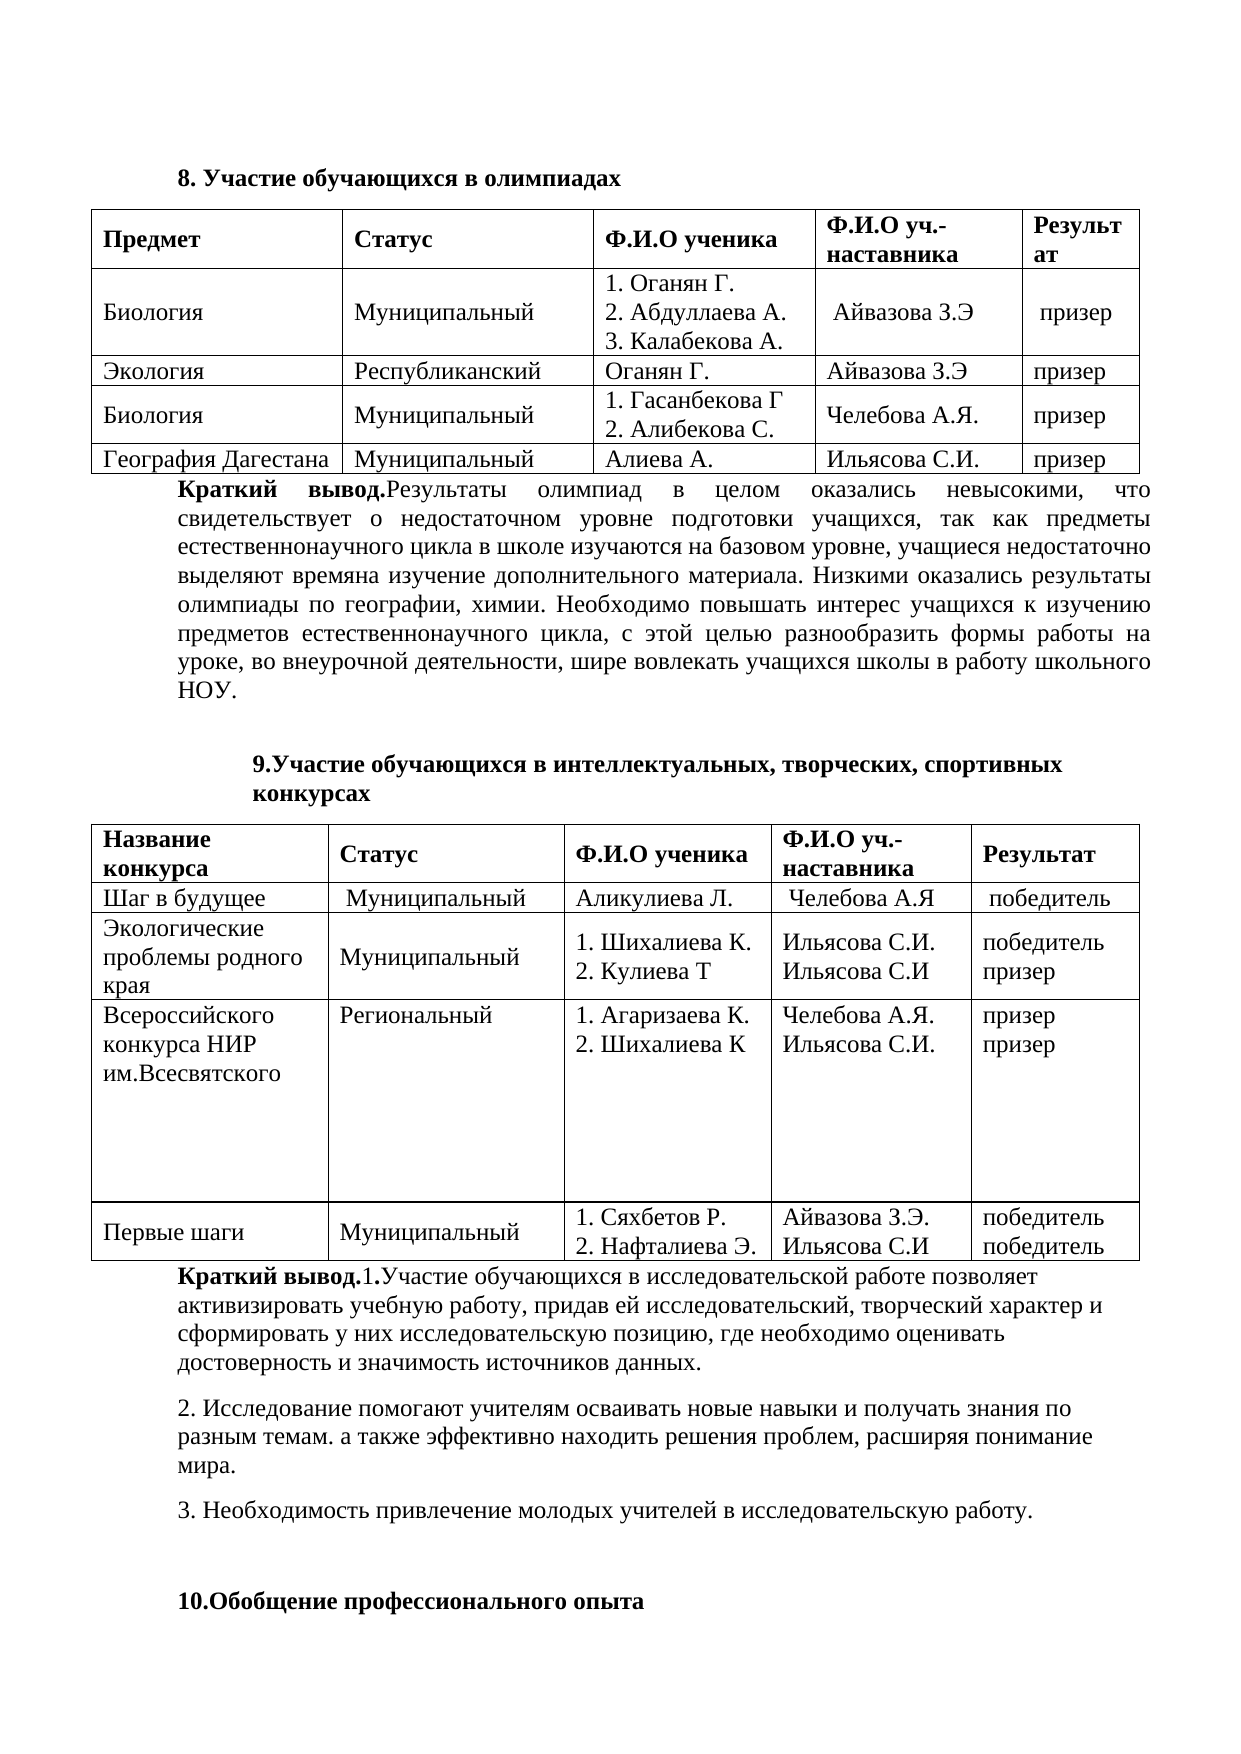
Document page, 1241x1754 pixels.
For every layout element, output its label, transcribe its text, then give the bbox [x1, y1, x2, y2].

table_header Ф.И.О уч.-наставника [772, 825, 971, 882]
table_cell Аликулиева Л. [565, 883, 771, 912]
table_cell География Дагестана [92, 444, 342, 473]
table_cell Шаг в будущее [92, 883, 328, 912]
table_cell Биология [92, 269, 342, 355]
table_header Результат [972, 825, 1139, 882]
table_cell 1. Агаризаева К. 2. Шихалиева К [565, 1000, 771, 1201]
table_header Статус [343, 210, 593, 267]
table_cell Ильясова С.И. Ильясова С.И [772, 913, 971, 999]
table_cell Муниципальный [343, 269, 593, 355]
text 9.Участие обучающихся в интеллектуальных, творческих, спортивных конкурсах [252, 749, 1152, 807]
table_cell 1. Оганян Г. 2. Абдуллаева А. 3. Калабекова А. [594, 269, 815, 355]
table_header Ф.И.О ученика [594, 210, 815, 267]
table_header Название конкурса [92, 825, 328, 882]
table_cell Челебова А.Я [772, 883, 971, 912]
table_cell Первые шаги [92, 1203, 328, 1260]
table_cell Айвазова З.Э [816, 269, 1022, 355]
table_cell призер [1023, 444, 1139, 473]
table_cell Ильясова С.И. [816, 444, 1022, 473]
text 2. Исследование помогают учителям осваивать новые навыки и получать знания по разным темам. а также эффективно находить решения проблем, расширяя понимание мира. [177, 1393, 1152, 1479]
text 10.Обобщение профессионального опыта [177, 1586, 1152, 1615]
text 3. Необходимость привлечение молодых учителей в исследовательскую работу. [177, 1496, 1152, 1524]
table_cell 1. Гасанбекова Г 2. Алибекова С. [594, 386, 815, 443]
table_cell Региональный [329, 1000, 564, 1201]
text Краткий вывод.1.Участие обучающихся в исследовательской работе позволяет активизировать учебную работу, придав ей исследовательский, творческий характер и сформировать у них исследовательскую позицию, где необходимо оценивать достоверность и значимость источников данных. [177, 1261, 1152, 1376]
table_cell призер [1023, 356, 1139, 384]
table_header Ф.И.О уч.-наставника [816, 210, 1022, 267]
table_cell Биология [92, 386, 342, 443]
table_cell призер призер [972, 1000, 1139, 1201]
table_header Предмет [92, 210, 342, 267]
table_cell Экология [92, 356, 342, 384]
table_cell призер [1023, 386, 1139, 443]
table_cell победитель победитель [972, 1203, 1139, 1260]
table_cell Муниципальный [329, 913, 564, 999]
table_header Статус [329, 825, 564, 882]
table_cell призер [1023, 269, 1139, 355]
table_header Ф.И.О ученика [565, 825, 771, 882]
table_cell Челебова А.Я. Ильясова С.И. [772, 1000, 971, 1201]
table_cell Айвазова З.Э. Ильясова С.И [772, 1203, 971, 1260]
table_cell 1. Шихалиева К. 2. Кулиева Т [565, 913, 771, 999]
table_cell Республиканский [343, 356, 593, 384]
table_cell Муниципальный [343, 386, 593, 443]
table_cell победитель призер [972, 913, 1139, 999]
table_header Результат [1023, 210, 1139, 267]
table_cell Челебова А.Я. [816, 386, 1022, 443]
text 8. Участие обучающихся в олимпиадах [177, 163, 1152, 192]
table_cell Муниципальный [329, 883, 564, 912]
table_cell Айвазова З.Э [816, 356, 1022, 384]
text Краткий вывод.Результаты олимпиад в целом оказались невысокими, что свидетельствует о недостаточном уровне подготовки учащихся, так как предметы естественнонаучного цикла в школе изучаются на базовом уровне, учащиеся недостаточно выделяют времяна изучение дополнительного материала. Низкими оказались результаты олимпиады по географии, химии. Необходимо повышать интерес учащихся к изучению предметов естественнонаучного цикла, с этой целью разнообразить формы работы на уроке, во внеурочной деятельности, шире вовлекать учащихся школы в работу школьного НОУ. [177, 474, 1152, 704]
table_cell победитель [972, 883, 1139, 912]
table_cell Экологические проблемы родного края [92, 913, 328, 999]
table_cell 1. Сяхбетов Р. 2. Нафталиева Э. [565, 1203, 771, 1260]
table_cell Муниципальный [329, 1203, 564, 1260]
table_cell Оганян Г. [594, 356, 815, 384]
table_cell Муниципальный [343, 444, 593, 473]
table_cell Алиева А. [594, 444, 815, 473]
